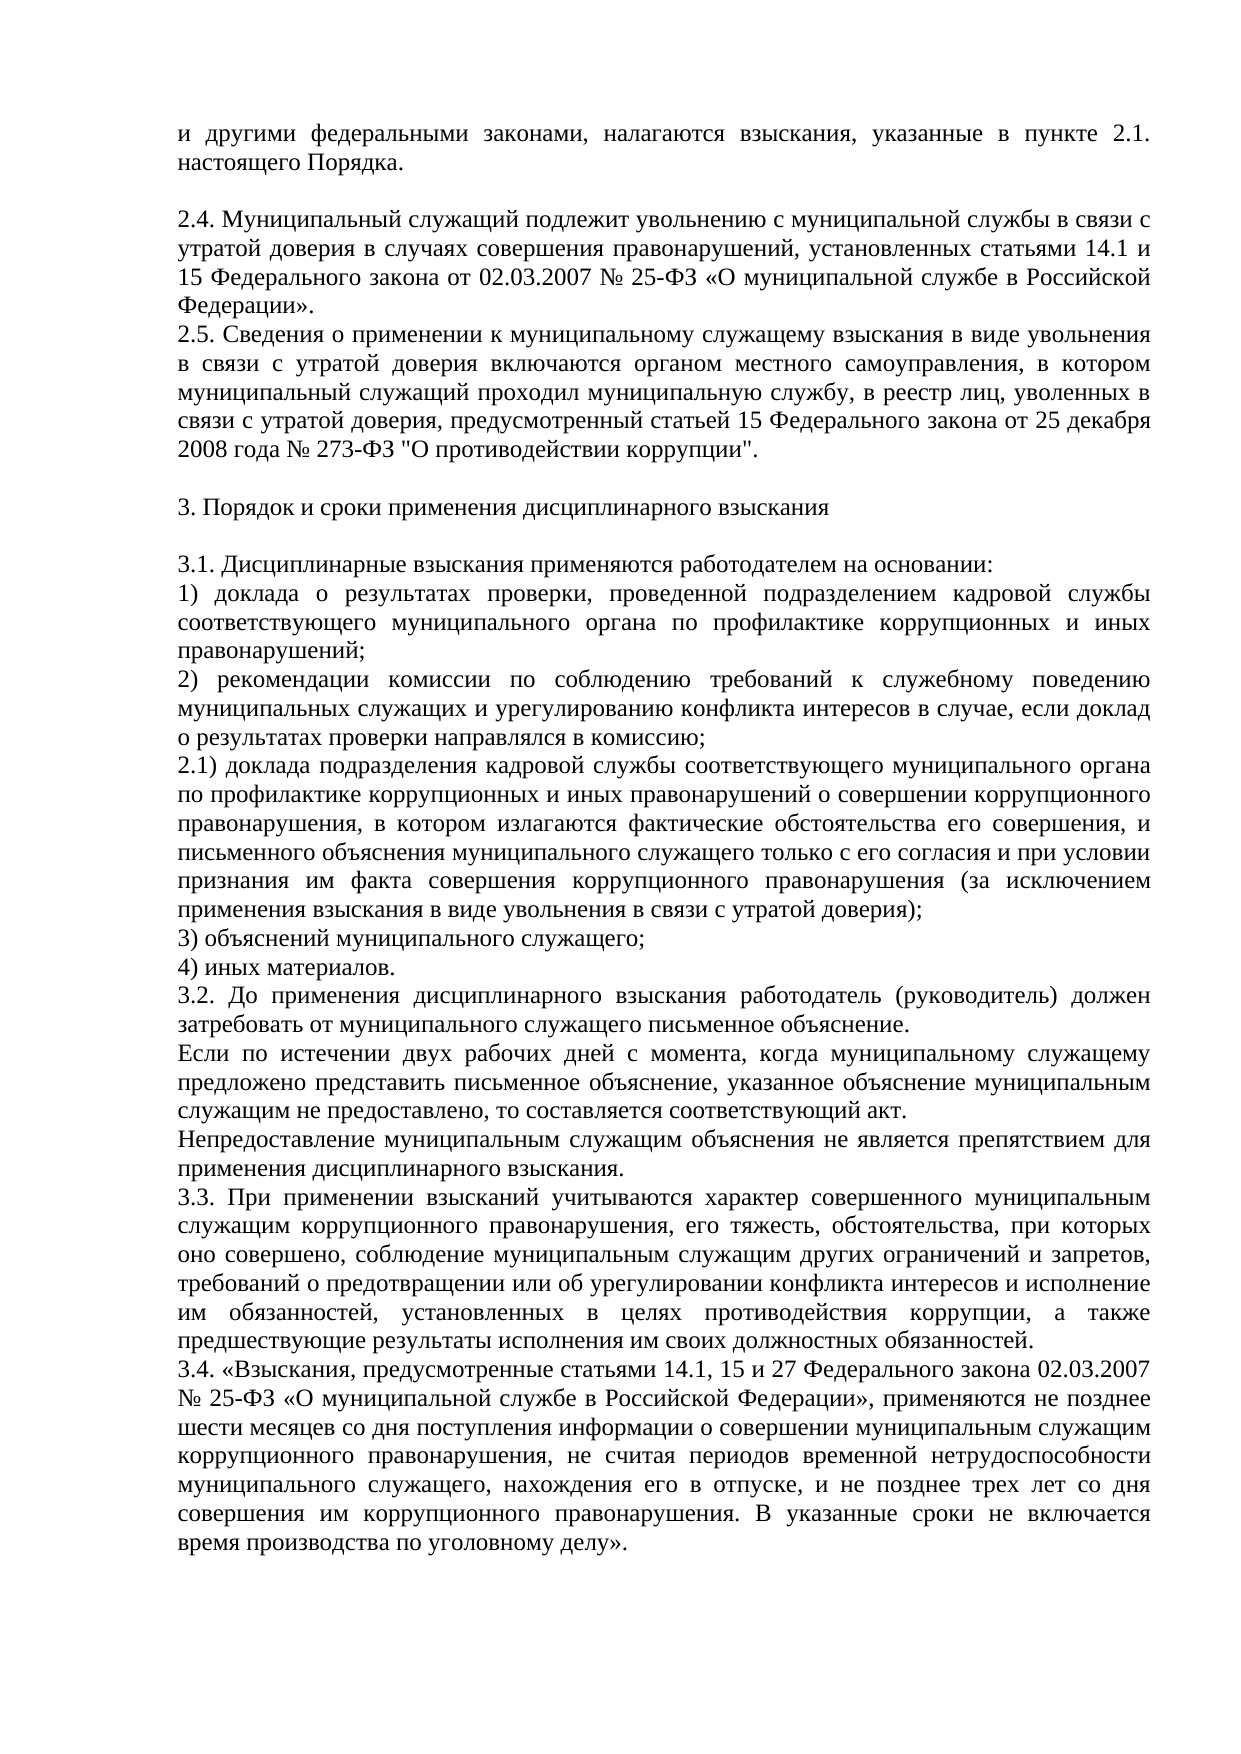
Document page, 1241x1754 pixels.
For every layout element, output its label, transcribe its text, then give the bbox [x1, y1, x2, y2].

text 3.1. Дисциплинарные взыскания применяются работодателем на основании: [177, 549, 1152, 578]
text 3.3. При применении взысканий учитываются характер совершенного муниципальным служащим коррупционного правонарушения, его тяжесть, обстоятельства, при которых оно совершено, соблюдение муниципальным служащим других ограничений и запретов, требований о предотвращении или об урегулировании конфликта интересов и исполнение им обязанностей, установленных в целях противодействия коррупции, а также предшествующие результаты исполнения им своих должностных обязанностей. [177, 1182, 1152, 1354]
text 2.5. Сведения о применении к муниципальному служащему взыскания в виде увольнения в связи с утратой доверия включаются органом местного самоуправления, в котором муниципальный служащий проходил муниципальную службу, в реестр лиц, уволенных в связи с утратой доверия, предусмотренный статьей 15 Федерального закона от 25 декабря 2008 года № 273-ФЗ "О противодействии коррупции". [177, 319, 1152, 463]
text 3) объяснений муниципального служащего; [177, 923, 1152, 952]
text 2.4. Муниципальный служащий подлежит увольнению с муниципальной службы в связи с утратой доверия в случаях совершения правонарушений, установленных статьями 14.1 и 15 Федерального закона от 02.03.2007 № 25-ФЗ «О муниципальной службе в Российской Федерации». [177, 204, 1152, 319]
text 2.1) доклада подразделения кадровой службы соответствующего муниципального органа по профилактике коррупционных и иных правонарушений о совершении коррупционного правонарушения, в котором излагаются фактические обстоятельства его совершения, и письменного объяснения муниципального служащего только с его согласия и при условии признания им факта совершения коррупционного правонарушения (за исключением применения взыскания в виде увольнения в связи с утратой доверия); [177, 751, 1152, 923]
text 4) иных материалов. [177, 952, 1152, 981]
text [177, 118, 1152, 176]
text 3.4. «Взыскания, предусмотренные статьями 14.1, 15 и 27 Федерального закона 02.03.2007 № 25-ФЗ «О муниципальной службе в Российской Федерации», применяются не позднее шести месяцев со дня поступления информации о совершении муниципальным служащим коррупционного правонарушения, не считая периодов временной нетрудоспособности муниципального служащего, нахождения его в отпуске, и не позднее трех лет со дня совершения им коррупционного правонарушения. В указанные сроки не включается время производства по уголовному делу». [177, 1354, 1152, 1556]
text 3. Порядок и сроки применения дисциплинарного взыскания [177, 492, 1152, 521]
text 3.2. До применения дисциплинарного взыскания работодатель (руководитель) должен затребовать от муниципального служащего письменное объяснение. [177, 981, 1152, 1038]
text 1) доклада о результатах проверки, проведенной подразделением кадровой службы соответствующего муниципального органа по профилактике коррупционных и иных правонарушений; [177, 578, 1152, 664]
text 2) рекомендации комиссии по соблюдению требований к служебному поведению муниципальных служащих и урегулированию конфликта интересов в случае, если доклад о результатах проверки направлялся в комиссию; [177, 664, 1152, 751]
text Если по истечении двух рабочих дней с момента, когда муниципальному служащему предложено представить письменное объяснение, указанное объяснение муниципальным служащим не предоставлено, то составляется соответствующий акт. [177, 1038, 1152, 1124]
text Непредоставление муниципальным служащим объяснения не является препятствием для применения дисциплинарного взыскания. [177, 1124, 1152, 1182]
